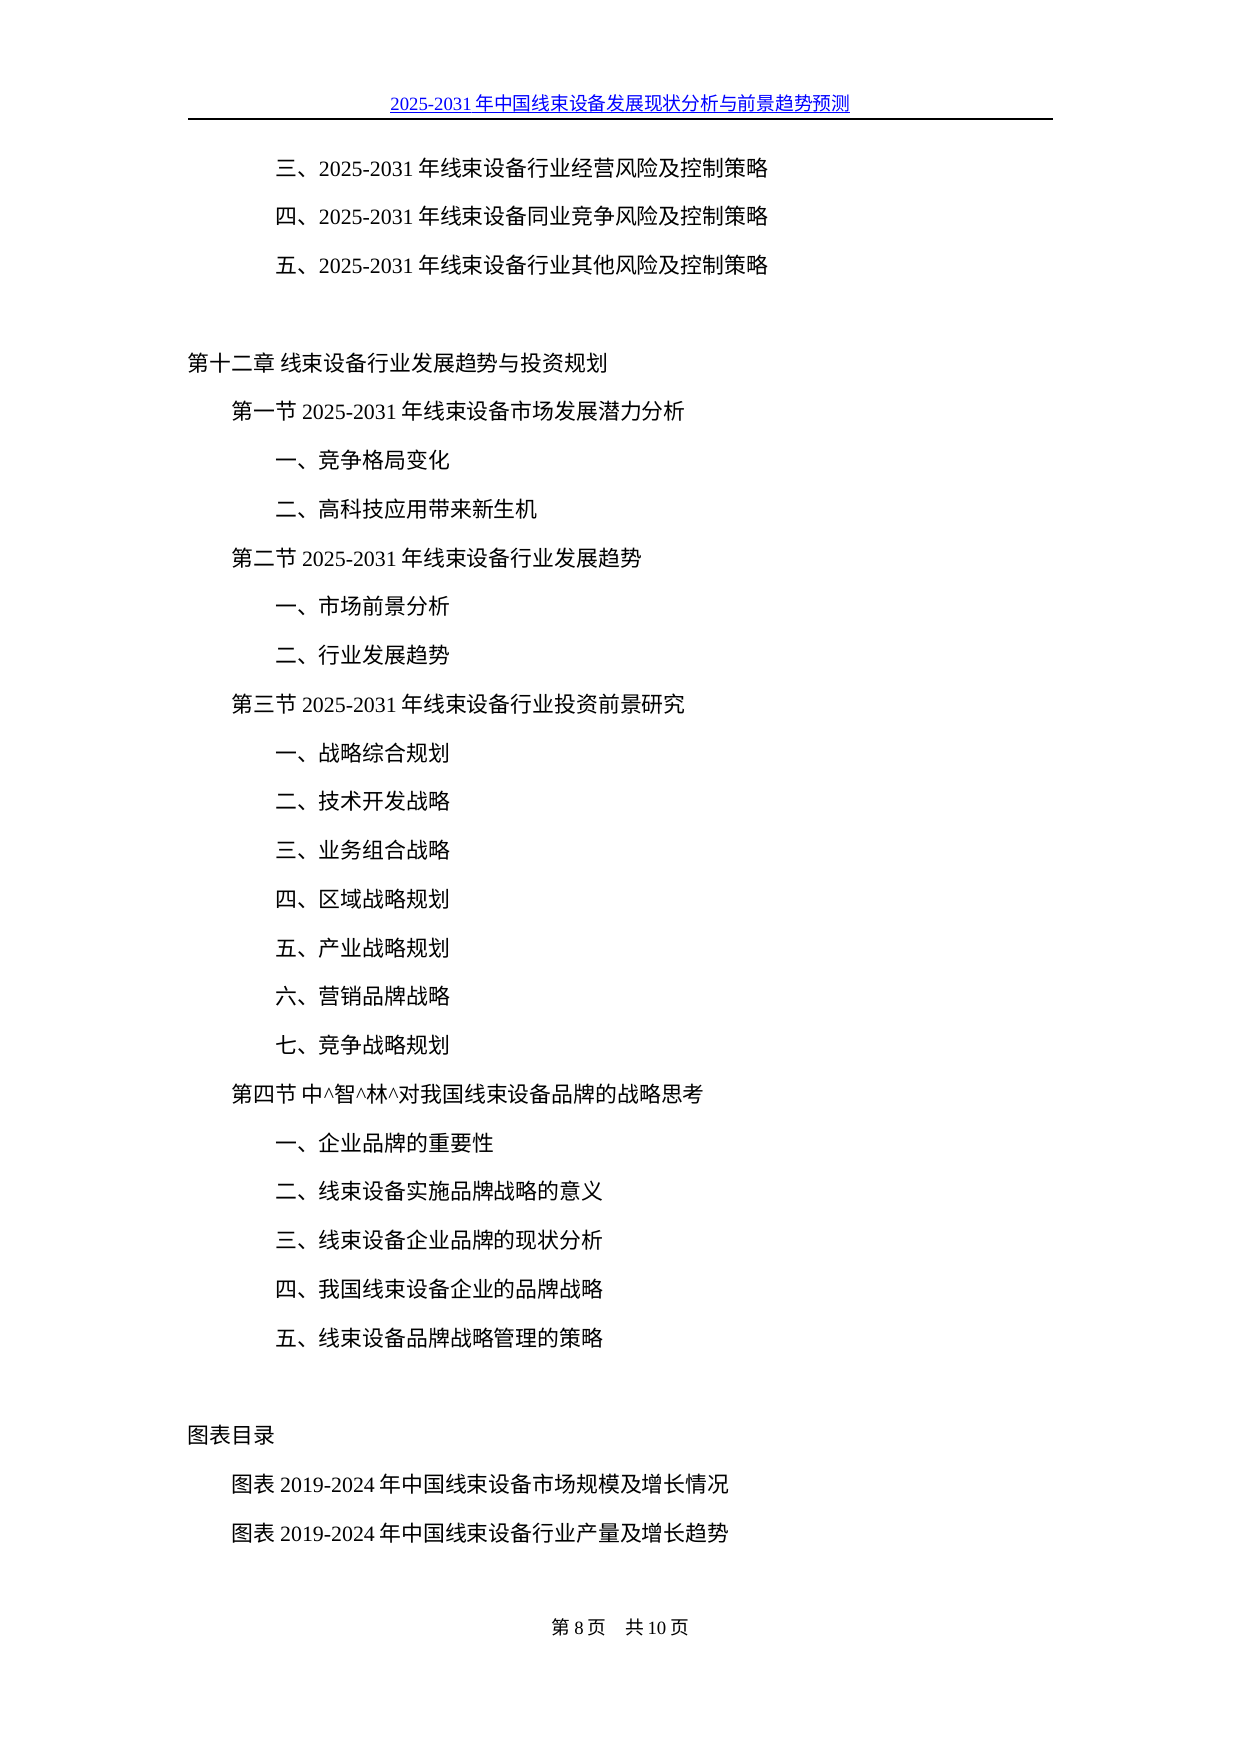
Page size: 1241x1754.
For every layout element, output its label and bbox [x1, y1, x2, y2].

text [187, 150, 1053, 1548]
